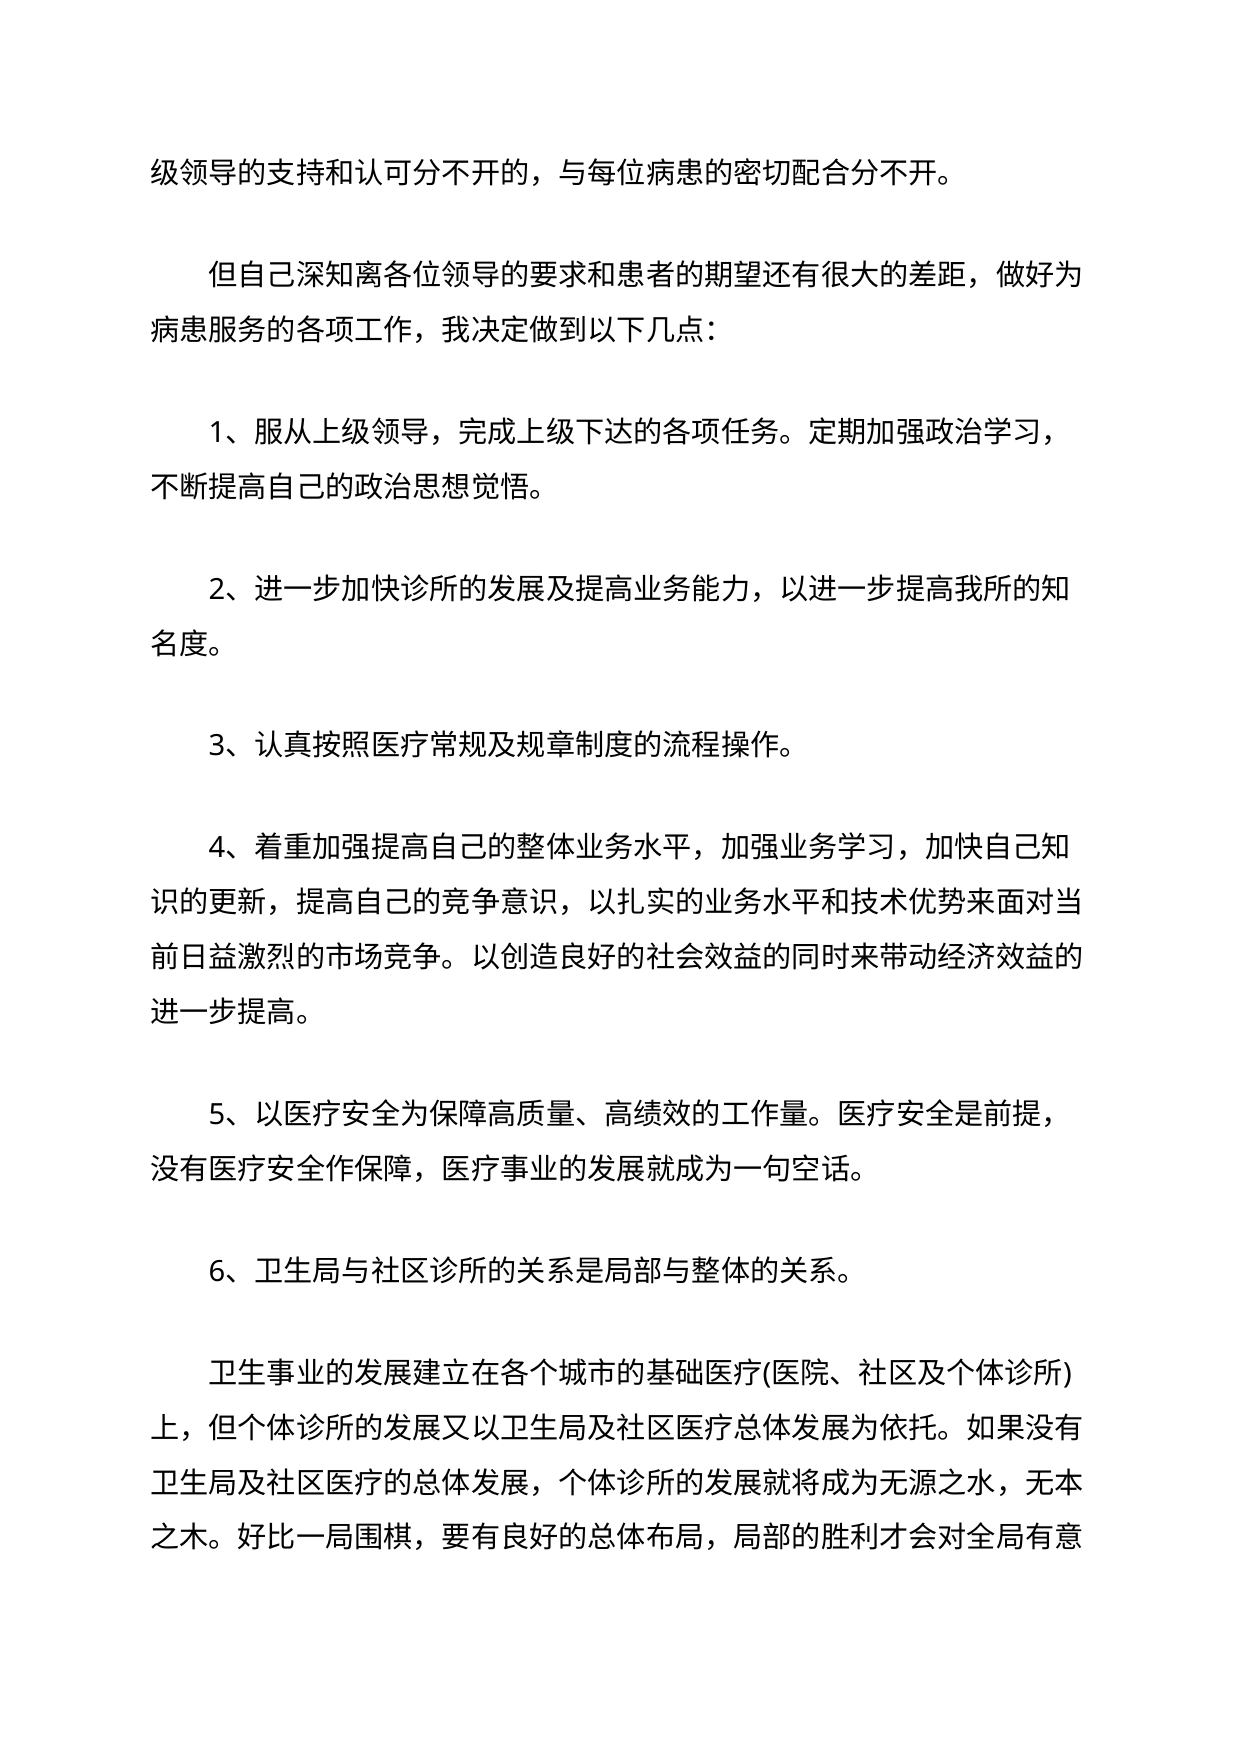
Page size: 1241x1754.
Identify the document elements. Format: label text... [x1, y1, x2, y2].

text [150, 150, 1090, 192]
text 1、服从上级领导，完成上级下达的各项任务。定期加强政治学习，不断提高自己的政治思想觉悟。 [150, 408, 1090, 506]
text 6、卫生局与社区诊所的关系是局部与整体的关系。 [150, 1247, 1090, 1290]
text 4、着重加强提高自己的整体业务水平，加强业务学习，加快自己知识的更新，提高自己的竞争意识，以扎实的业务水平和技术优势来面对当前日益激烈的市场竞争。以创造良好的社会效益的同时来带动经济效益的进一步提高。 [150, 824, 1090, 1031]
text 5、以医疗安全为保障高质量、高绩效的工作量。医疗安全是前提，没有医疗安全作保障，医疗事业的发展就成为一句空话。 [150, 1091, 1090, 1188]
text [150, 1349, 1090, 1556]
text 但自己深知离各位领导的要求和患者的期望还有很大的差距，做好为病患服务的各项工作，我决定做到以下几点： [150, 252, 1090, 349]
text 3、认真按照医疗常规及规章制度的流程操作。 [150, 722, 1090, 764]
text 2、进一步加快诊所的发展及提高业务能力，以进一步提高我所的知名度。 [150, 565, 1090, 662]
